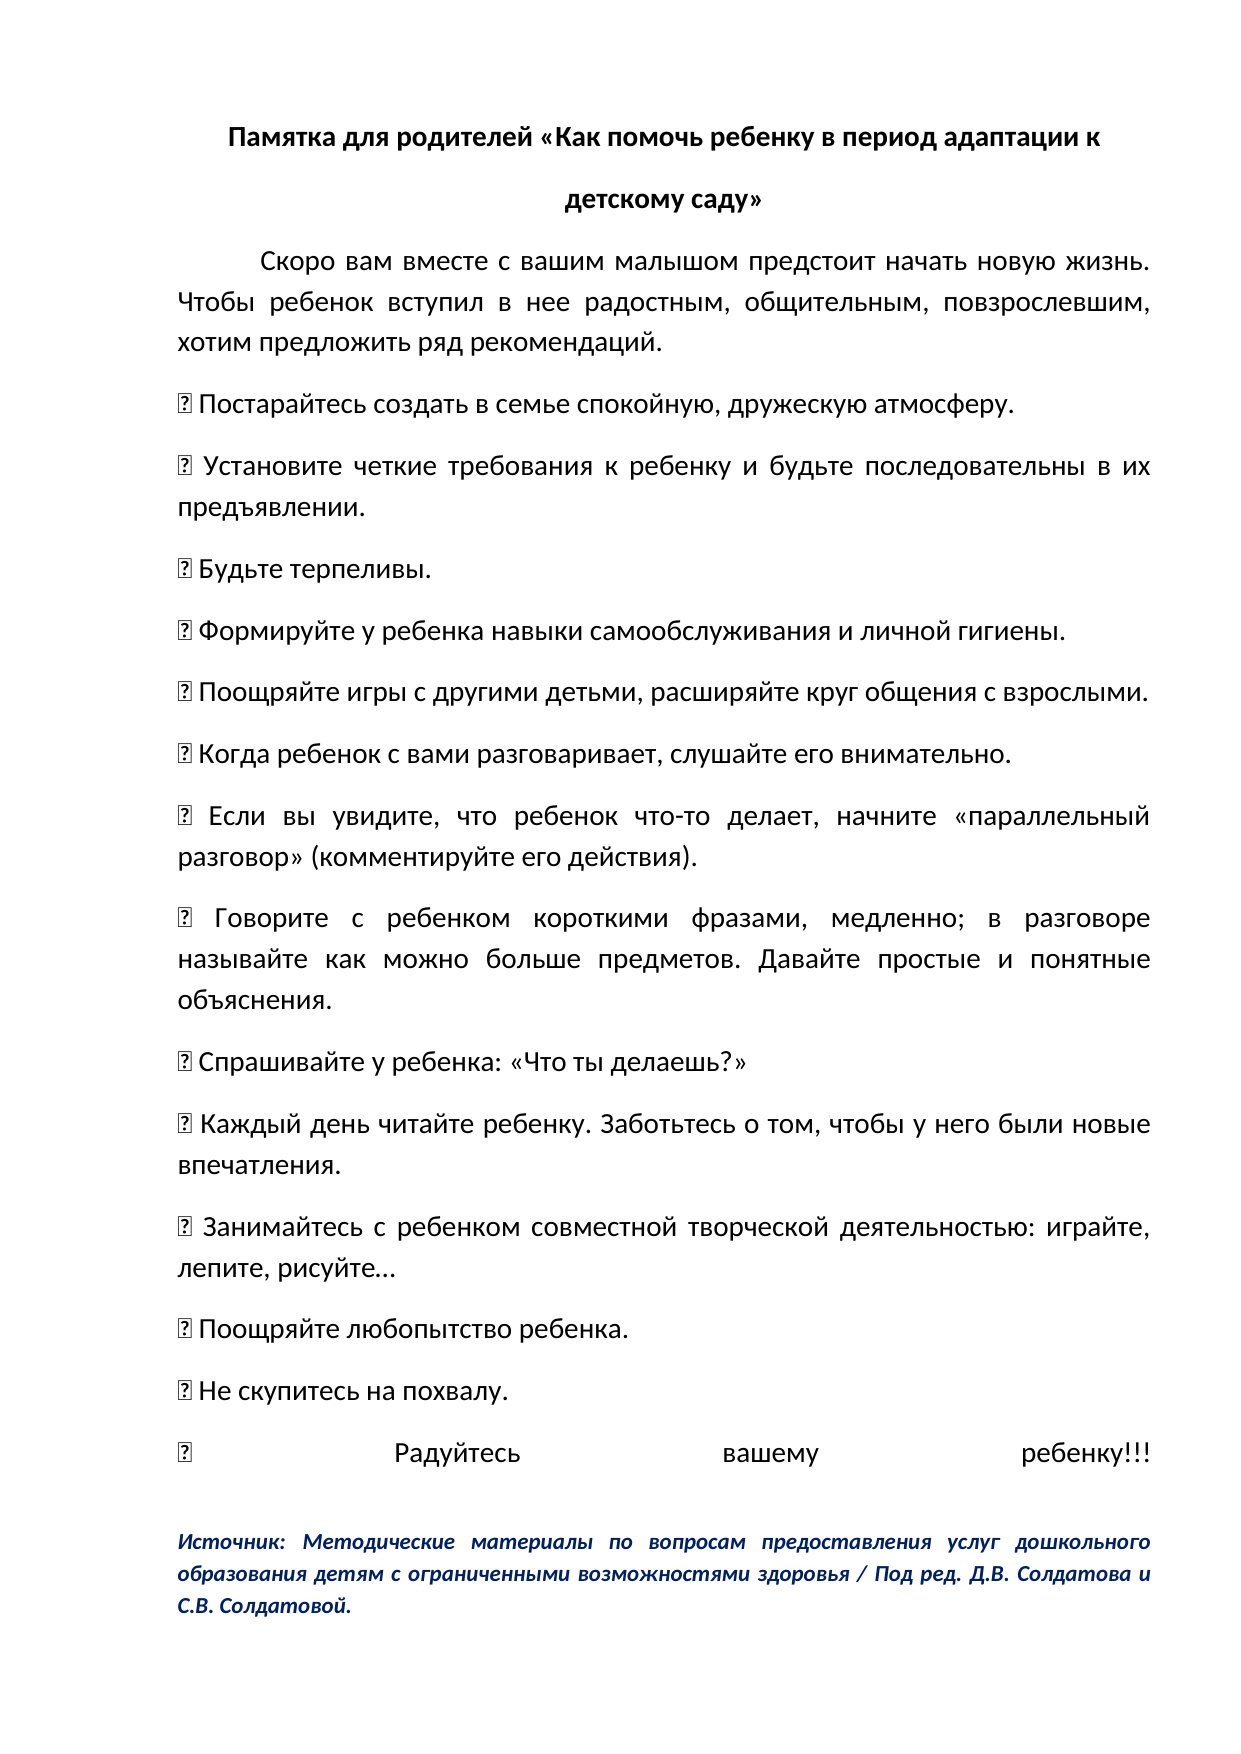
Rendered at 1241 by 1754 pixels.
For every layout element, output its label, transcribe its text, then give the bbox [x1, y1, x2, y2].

text  Поощряйте любопытство ребенка. [177, 1310, 1152, 1346]
text  Занимайтесь с ребенком совместной творческой деятельностью: играйте, лепите, рисуйте… [177, 1208, 1152, 1284]
text  Говорите с ребенком короткими фразами, медленно; в разговоре называйте как можно больше предметов. Давайте простые и понятные объяснения. [177, 899, 1152, 1017]
text детскому саду» [177, 180, 1152, 216]
text  Если вы увидите, что ребенок что-то делает, начните «параллельный разговор» (комментируйте его действия). [177, 797, 1152, 873]
text  Не скупитесь на похвалу. [177, 1372, 1152, 1408]
text  Каждый день читайте ребенку. Заботьтесь о том, чтобы у него были новые впечатления. [177, 1105, 1152, 1182]
text  Когда ребенок с вами разговаривает, слушайте его внимательно. [177, 735, 1152, 771]
text  Постарайтесь создать в семье спокойную, дружескую атмосферу. [177, 385, 1152, 421]
text  Поощряйте игры с другими детьми, расширяйте круг общения с взрослыми. [177, 673, 1152, 709]
text Скоро вам вместе с вашим малышом предстоит начать новую жизнь. Чтобы ребенок вступил в нее радостным, общительным, повзрослевшим, хотим предложить ряд рекомендаций. [177, 242, 1152, 359]
text  Установите четкие требования к ребенку и будьте последовательны в их предъявлении. [177, 447, 1152, 524]
text Источник: Методические материалы по вопросам предоставления услуг дошкольного образования детям с ограниченными возможностями здоровья / Под ред. Д.В. Солдатова и С.В. Солдатовой. [177, 1527, 1152, 1619]
text Памятка для родителей «Как помочь ребенку в период адаптации к [177, 118, 1152, 154]
text  Формируйте у ребенка навыки самообслуживания и личной гигиены. [177, 612, 1152, 647]
text  Радуйтесь вашему ребенку!!! [177, 1434, 1152, 1502]
text  Будьте терпеливы. [177, 550, 1152, 585]
text  Спрашивайте у ребенка: «Что ты делаешь?» [177, 1043, 1152, 1079]
